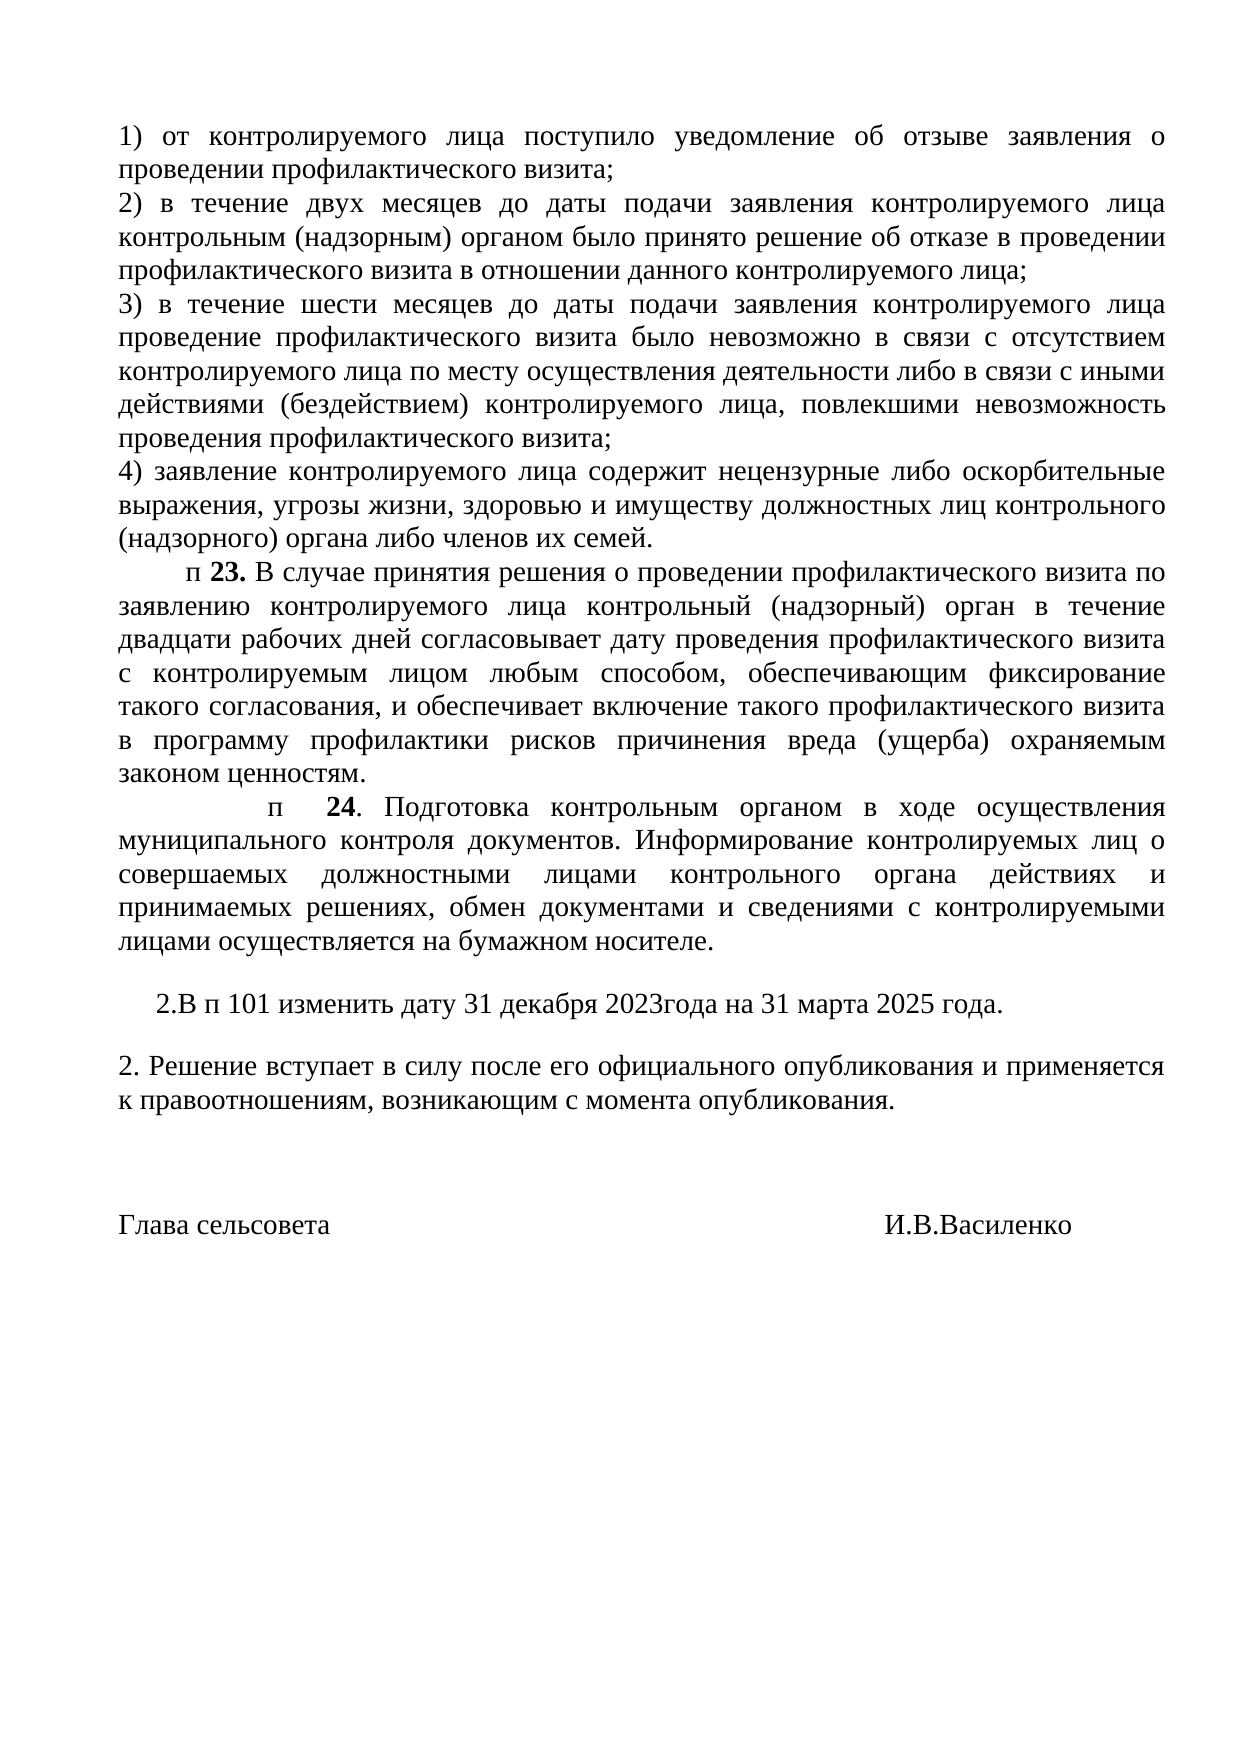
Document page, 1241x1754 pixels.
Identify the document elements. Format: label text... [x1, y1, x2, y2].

text п 23. В случае принятия решения о проведении профилактического визита по заявлению контролируемого лица контрольный (надзорный) орган в течение двадцати рабочих дней согласовывает дату проведения профилактического визита с контролируемым лицом любым способом, обеспечивающим фиксирование такого согласования, и обеспечивает включение такого профилактического визита в программу профилактики рисков причинения вреда (ущерба) охраняемым законом ценностям. [118, 554, 1167, 789]
text 3) в течение шести месяцев до даты подачи заявления контролируемого лица проведение профилактического визита было невозможно в связи с отсутствием контролируемого лица по месту осуществления деятельности либо в связи с иными действиями (бездействием) контролируемого лица, повлекшими невозможность проведения профилактического визита; [118, 286, 1167, 453]
text 4) заявление контролируемого лица содержит нецензурные либо оскорбительные выражения, угрозы жизни, здоровью и имуществу должностных лиц контрольного (надзорного) органа либо членов их семей. [118, 453, 1167, 554]
text п 24. Подготовка контрольным органом в ходе осуществления муниципального контроля документов. Информирование контролируемых лиц о совершаемых должностными лицами контрольного органа действиях и принимаемых решениях, обмен документами и сведениями с контролируемыми лицами осуществляется на бумажном носителе. [118, 789, 1167, 957]
text 2. Решение вступает в силу после его официального опубликования и применяется к правоотношениям, возникающим с момента опубликования. [118, 1048, 1167, 1116]
text 2.В п 101 изменить дату 31 декабря 2023года на 31 марта 2025 года. [156, 986, 1167, 1019]
text Глава сельсовета И.В.Василенко [118, 1207, 1167, 1241]
text 2) в течение двух месяцев до даты подачи заявления контролируемого лица контрольным (надзорным) органом было принято решение об отказе в проведении профилактического визита в отношении данного контролируемого лица; [118, 185, 1167, 286]
text 1) от контролируемого лица поступило уведомление об отзыве заявления о проведении профилактического визита; [118, 118, 1167, 185]
